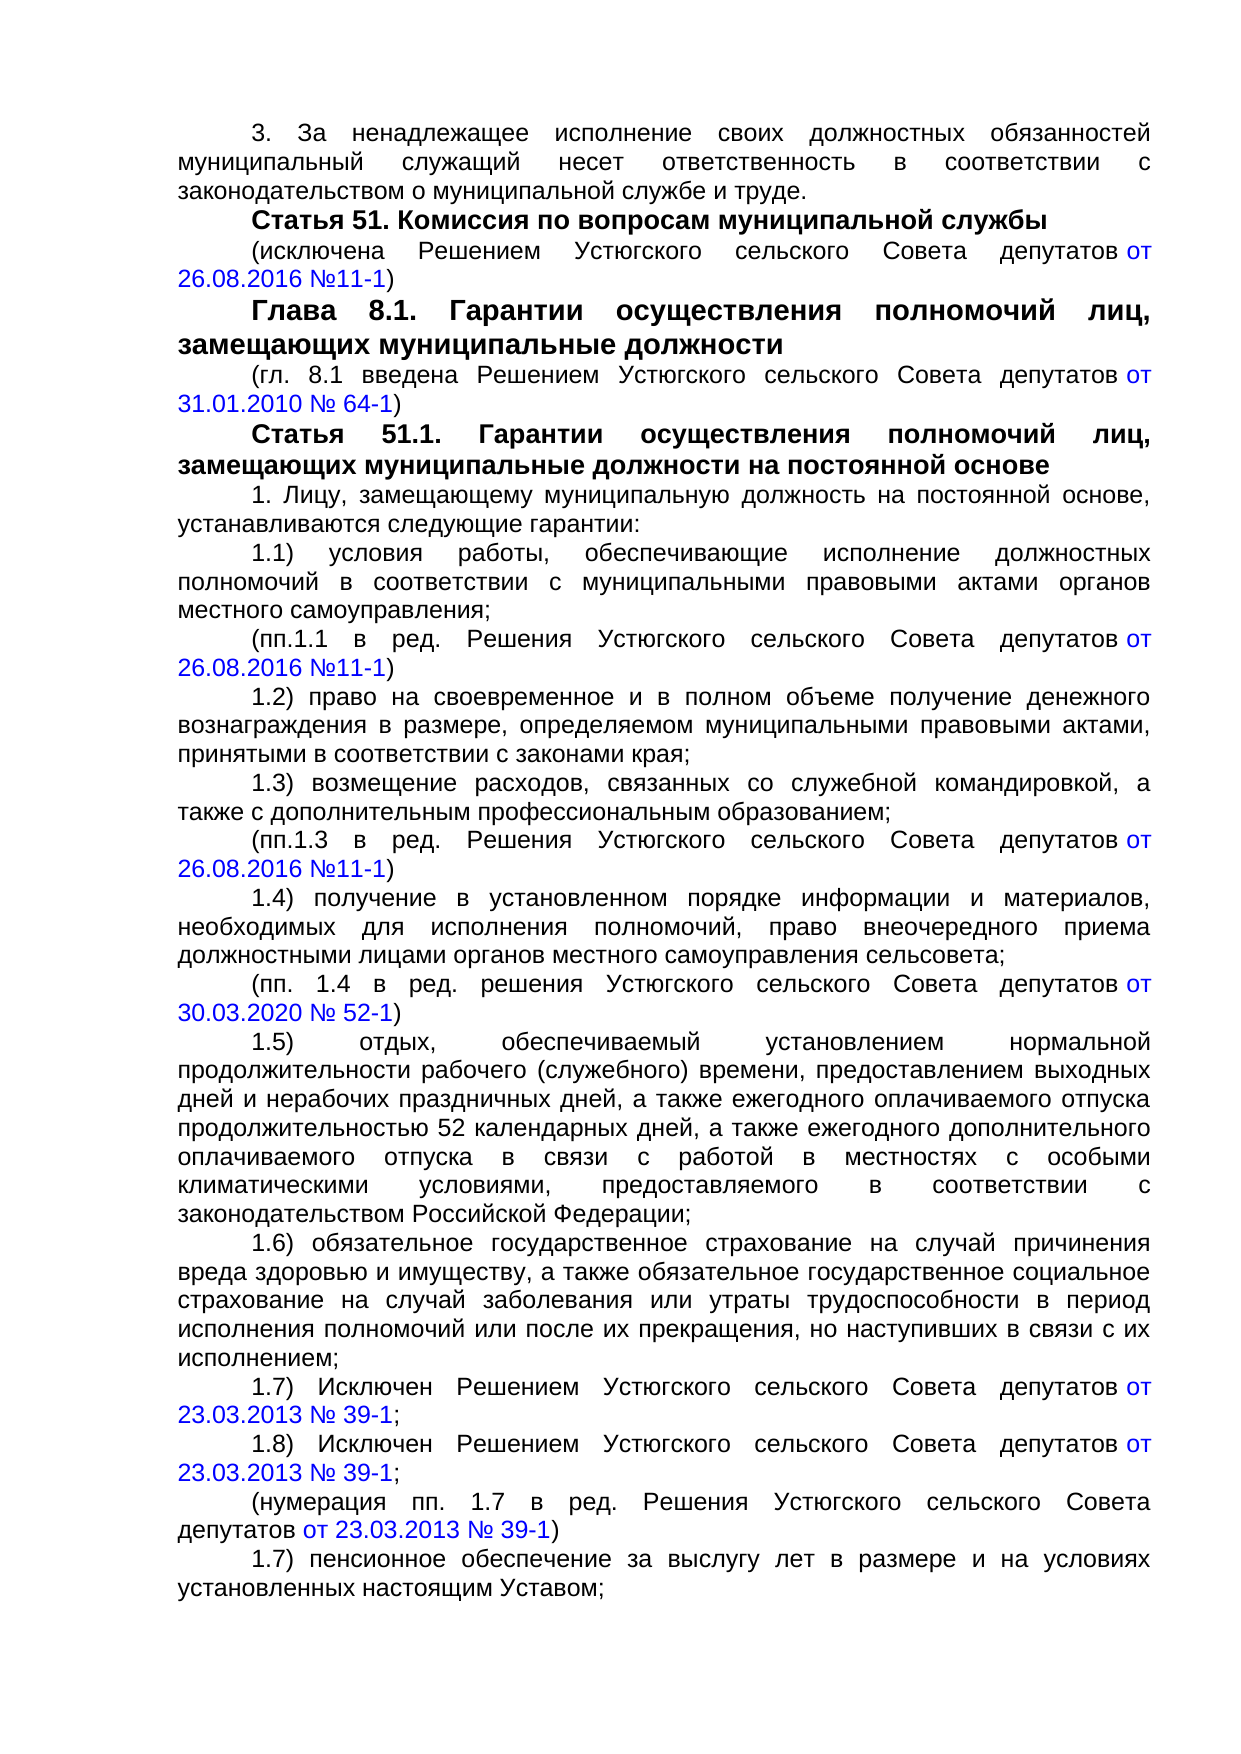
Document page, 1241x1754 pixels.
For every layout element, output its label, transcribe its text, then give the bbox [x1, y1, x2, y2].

text (пп.1.1 в ред. Решения Устюгского сельского Совета депутатов от 26.08.2016 №11-1) [177, 624, 1152, 681]
text 1.8) Исключен Решением Устюгского сельского Совета депутатов от 23.03.2013 № 39-1; [177, 1429, 1152, 1486]
text (исключена Решением Устюгского сельского Совета депутатов от 26.08.2016 №11-1) [177, 236, 1152, 293]
text 1.1) условия работы, обеспечивающие исполнение должностных полномочий в соответствии с муниципальными правовыми актами органов местного самоуправления; [177, 538, 1152, 624]
text (пп. 1.4 в ред. решения Устюгского сельского Совета депутатов от 30.03.2020 № 52-1) [177, 969, 1152, 1026]
text 1. Лицу, замещающему муниципальную должность на постоянной основе, устанавливаются следующие гарантии: [177, 480, 1152, 538]
text Статья 51.1. Гарантии осуществления полномочий лиц, замещающих муниципальные должности на постоянной основе [177, 418, 1152, 480]
text 1.4) получение в установленном порядке информации и материалов, необходимых для исполнения полномочий, право внеочередного приема должностными лицами органов местного самоуправления сельсовета; [177, 883, 1152, 969]
text 1.7) Исключен Решением Устюгского сельского Совета депутатов от 23.03.2013 № 39-1; [177, 1371, 1152, 1429]
text Глава 8.1. Гарантии осуществления полномочий лиц, замещающих муниципальные должности [177, 293, 1152, 360]
text 1.5) отдых, обеспечиваемый установлением нормальной продолжительности рабочего (служебного) времени, предоставлением выходных дней и нерабочих праздничных дней, а также ежегодного оплачиваемого отпуска продолжительностью 52 календарных дней, а также ежегодного дополнительного оплачиваемого отпуска в связи с работой в местностях с особыми климатическими условиями, предоставляемого в соответствии с законодательством Российской Федерации; [177, 1026, 1152, 1228]
text (гл. 8.1 введена Решением Устюгского сельского Совета депутатов от 31.01.2010 № 64-1) [177, 360, 1152, 418]
text (нумерация пп. 1.7 в ред. Решения Устюгского сельского Совета депутатов от 23.03.2013 № 39-1) [177, 1486, 1152, 1544]
text (пп.1.3 в ред. Решения Устюгского сельского Совета депутатов от 26.08.2016 №11-1) [177, 825, 1152, 883]
text 3. За ненадлежащее исполнение своих должностных обязанностей муниципальный служащий несет ответственность в соответствии с законодательством о муниципальной службе и труде. [177, 118, 1152, 204]
text 1.7) пенсионное обеспечение за выслугу лет в размере и на условиях установленных настоящим Уставом; [177, 1544, 1152, 1601]
text Статья 51. Комиссия по вопросам муниципальной службы [177, 204, 1152, 236]
text 1.2) право на своевременное и в полном объеме получение денежного вознаграждения в размере, определяемом муниципальными правовыми актами, принятыми в соответствии с законами края; [177, 681, 1152, 768]
text 1.3) возмещение расходов, связанных со служебной командировкой, а также с дополнительным профессиональным образованием; [177, 768, 1152, 825]
text 1.6) обязательное государственное страхование на случай причинения вреда здоровью и имуществу, а также обязательное государственное социальное страхование на случай заболевания или утраты трудоспособности в период исполнения полномочий или после их прекращения, но наступивших в связи с их исполнением; [177, 1228, 1152, 1371]
